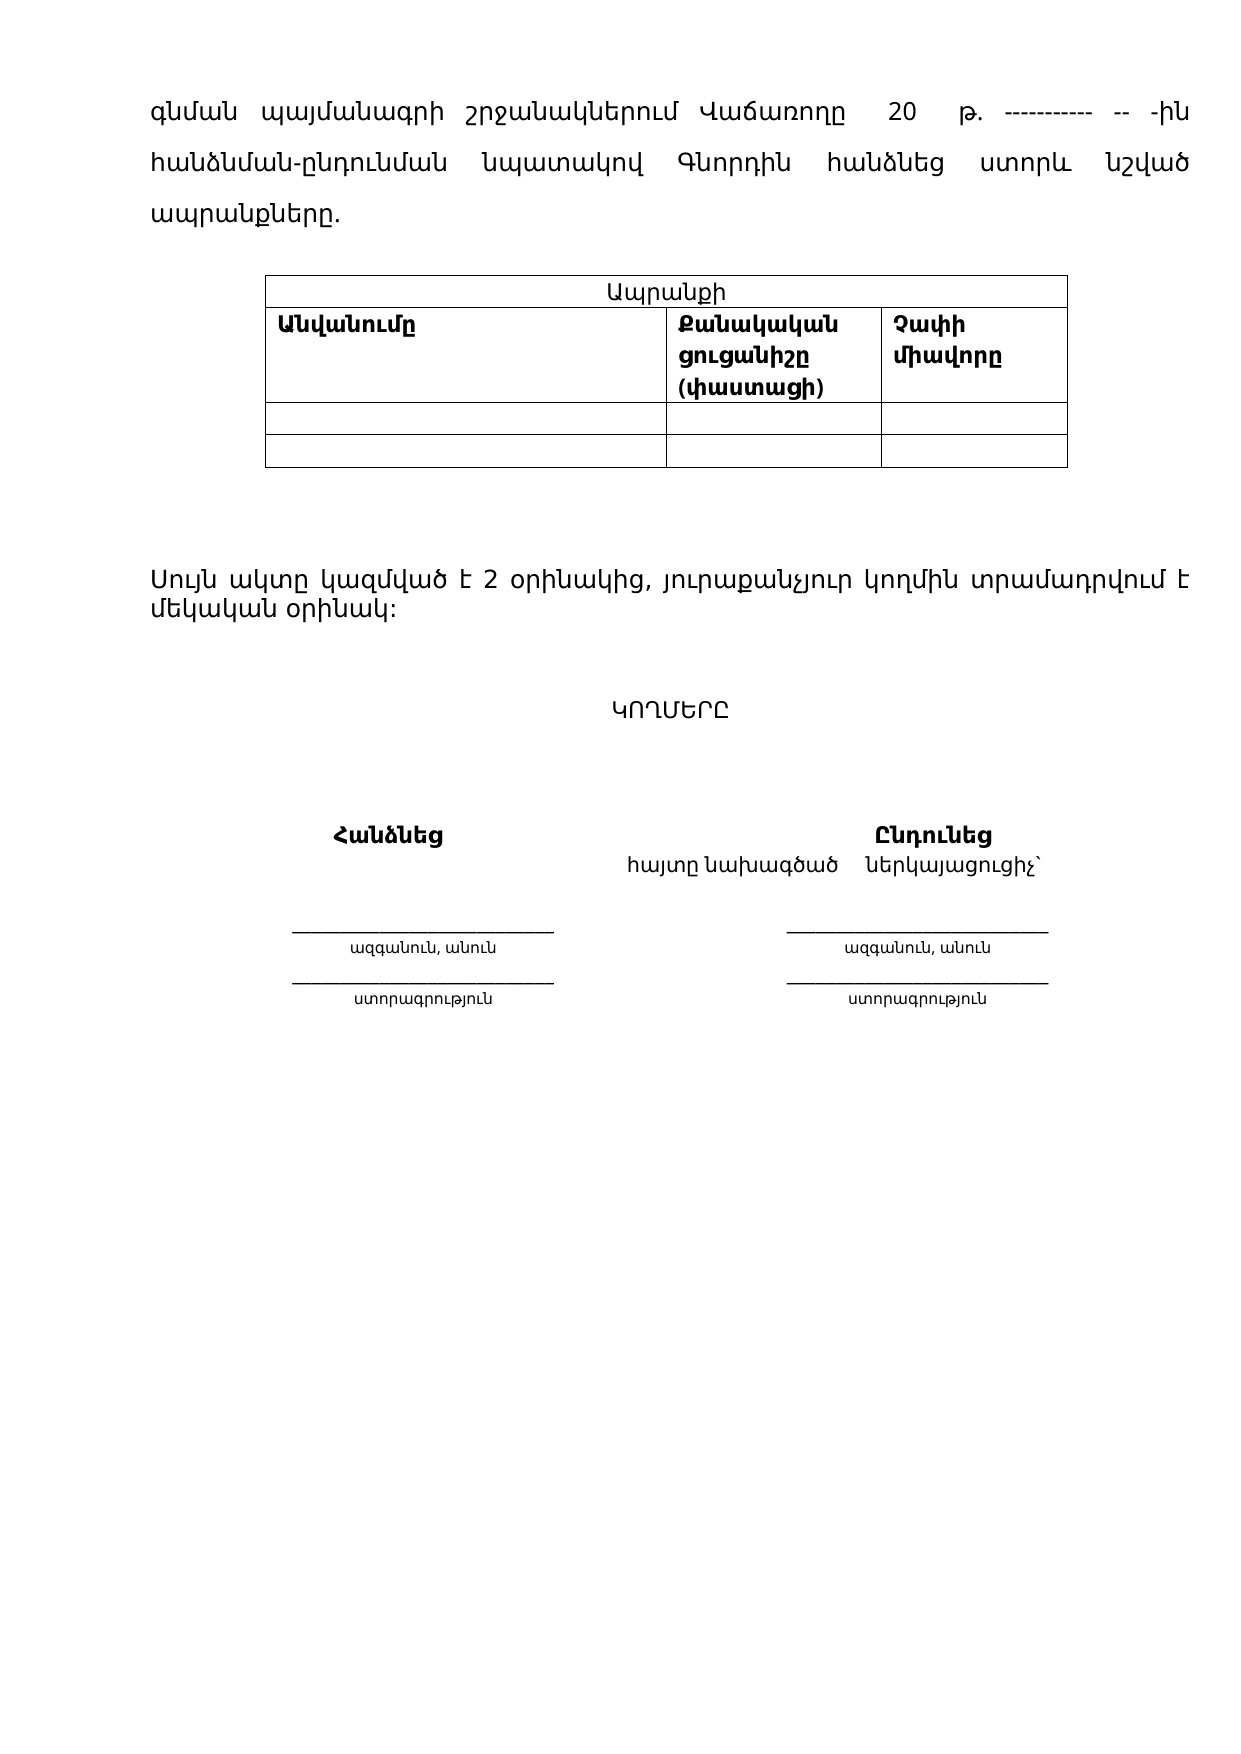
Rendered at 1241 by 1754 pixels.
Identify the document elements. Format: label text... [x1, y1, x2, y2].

table_cell [266, 403, 666, 434]
table_cell ___________________________ ստորագրություն [670, 958, 1165, 1009]
table_cell [882, 403, 1067, 434]
table_cell Չափի միավորը [882, 308, 1067, 402]
table_header ___________________________ ազգանուն, անուն [670, 907, 1165, 958]
table_header Ապրանքի [266, 276, 1067, 307]
table_cell [266, 435, 666, 467]
text հայտը նախագծած ներկայացուցիչ` [150, 850, 1191, 878]
table_header Ընդունեց [637, 819, 1181, 850]
table_cell ___________________________ ստորագրություն [176, 958, 670, 1009]
text ԿՈՂՄԵՐԸ [150, 693, 1191, 725]
text Սույն ակտը կազմված է 2 օրինակից, յուրաքանչյուր կողմին տրամադրվում է մեկական օրինակ: [150, 565, 1191, 623]
table_cell [882, 435, 1067, 467]
table_cell [667, 435, 881, 467]
table_cell Անվանումը [266, 308, 666, 402]
table_cell Քանակական ցուցանիշը (փաստացի) [667, 308, 881, 402]
text գնման պայմանագրի շրջանակներում Վաճառողը 20 թ. ----------- -- -ին հանձնման-ընդունման նպատակով Գնորդին հանձնեց ստորև նշված ապրանքները. [150, 94, 1191, 230]
table_header ___________________________ ազգանուն, անուն [176, 907, 670, 958]
table_cell [667, 403, 881, 434]
table_header Հանձնեց [139, 819, 637, 850]
